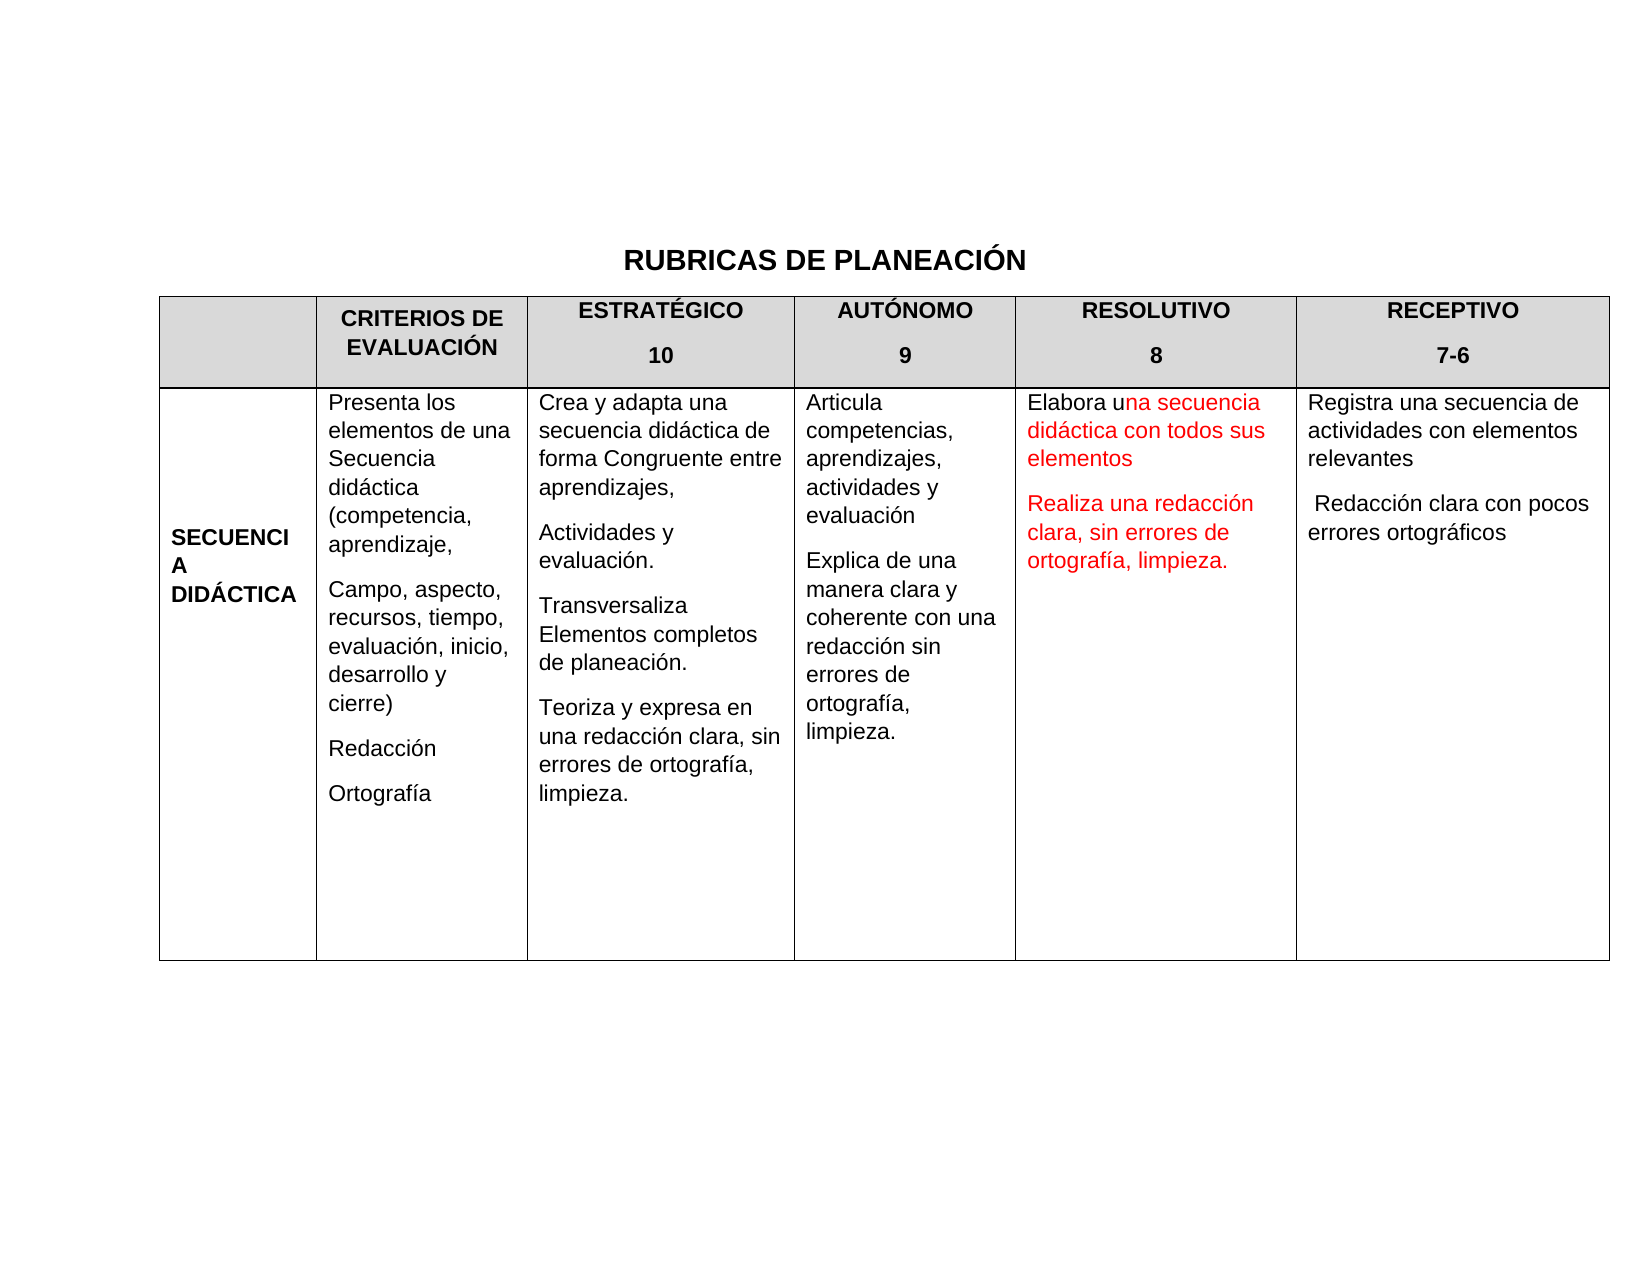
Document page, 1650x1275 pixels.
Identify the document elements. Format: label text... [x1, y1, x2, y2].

table_header RESOLUTIVO 8 [1016, 297, 1296, 387]
table_cell Articula competencias, aprendizajes, actividades y evaluación Explica de una manera clara y coherente con una redacción sin errores de ortografía, limpieza. [795, 389, 1015, 960]
table_header RECEPTIVO 7-6 [1297, 297, 1609, 387]
table_cell Crea y adapta una secuencia didáctica de forma Congruente entre aprendizajes, Actividades y evaluación. Transversaliza Elementos completos de planeación. Teoriza y expresa en una redacción clara, sin errores de ortografía, limpieza. [528, 389, 794, 960]
table_cell Presenta los elementos de una Secuencia didáctica (competencia, aprendizaje, Campo, aspecto, recursos, tiempo, evaluación, inicio, desarrollo y cierre) Redacción Ortografía [317, 389, 527, 960]
table_header AUTÓNOMO 9 [795, 297, 1015, 387]
table_header [160, 297, 316, 387]
table_cell SECUENCIA DIDÁCTICA [160, 389, 316, 960]
table_cell Registra una secuencia de actividades con elementos relevantes Redacción clara con pocos errores ortográficos [1297, 389, 1609, 960]
table_header CRITERIOS DE EVALUACIÓN [317, 297, 527, 387]
table_header ESTRATÉGICO 10 [528, 297, 794, 387]
table_cell Elabora una secuencia didáctica con todos sus elementos Realiza una redacción clara, sin errores de ortografía, limpieza. [1016, 389, 1296, 960]
text RUBRICAS DE PLANEACIÓN [148, 243, 1502, 277]
